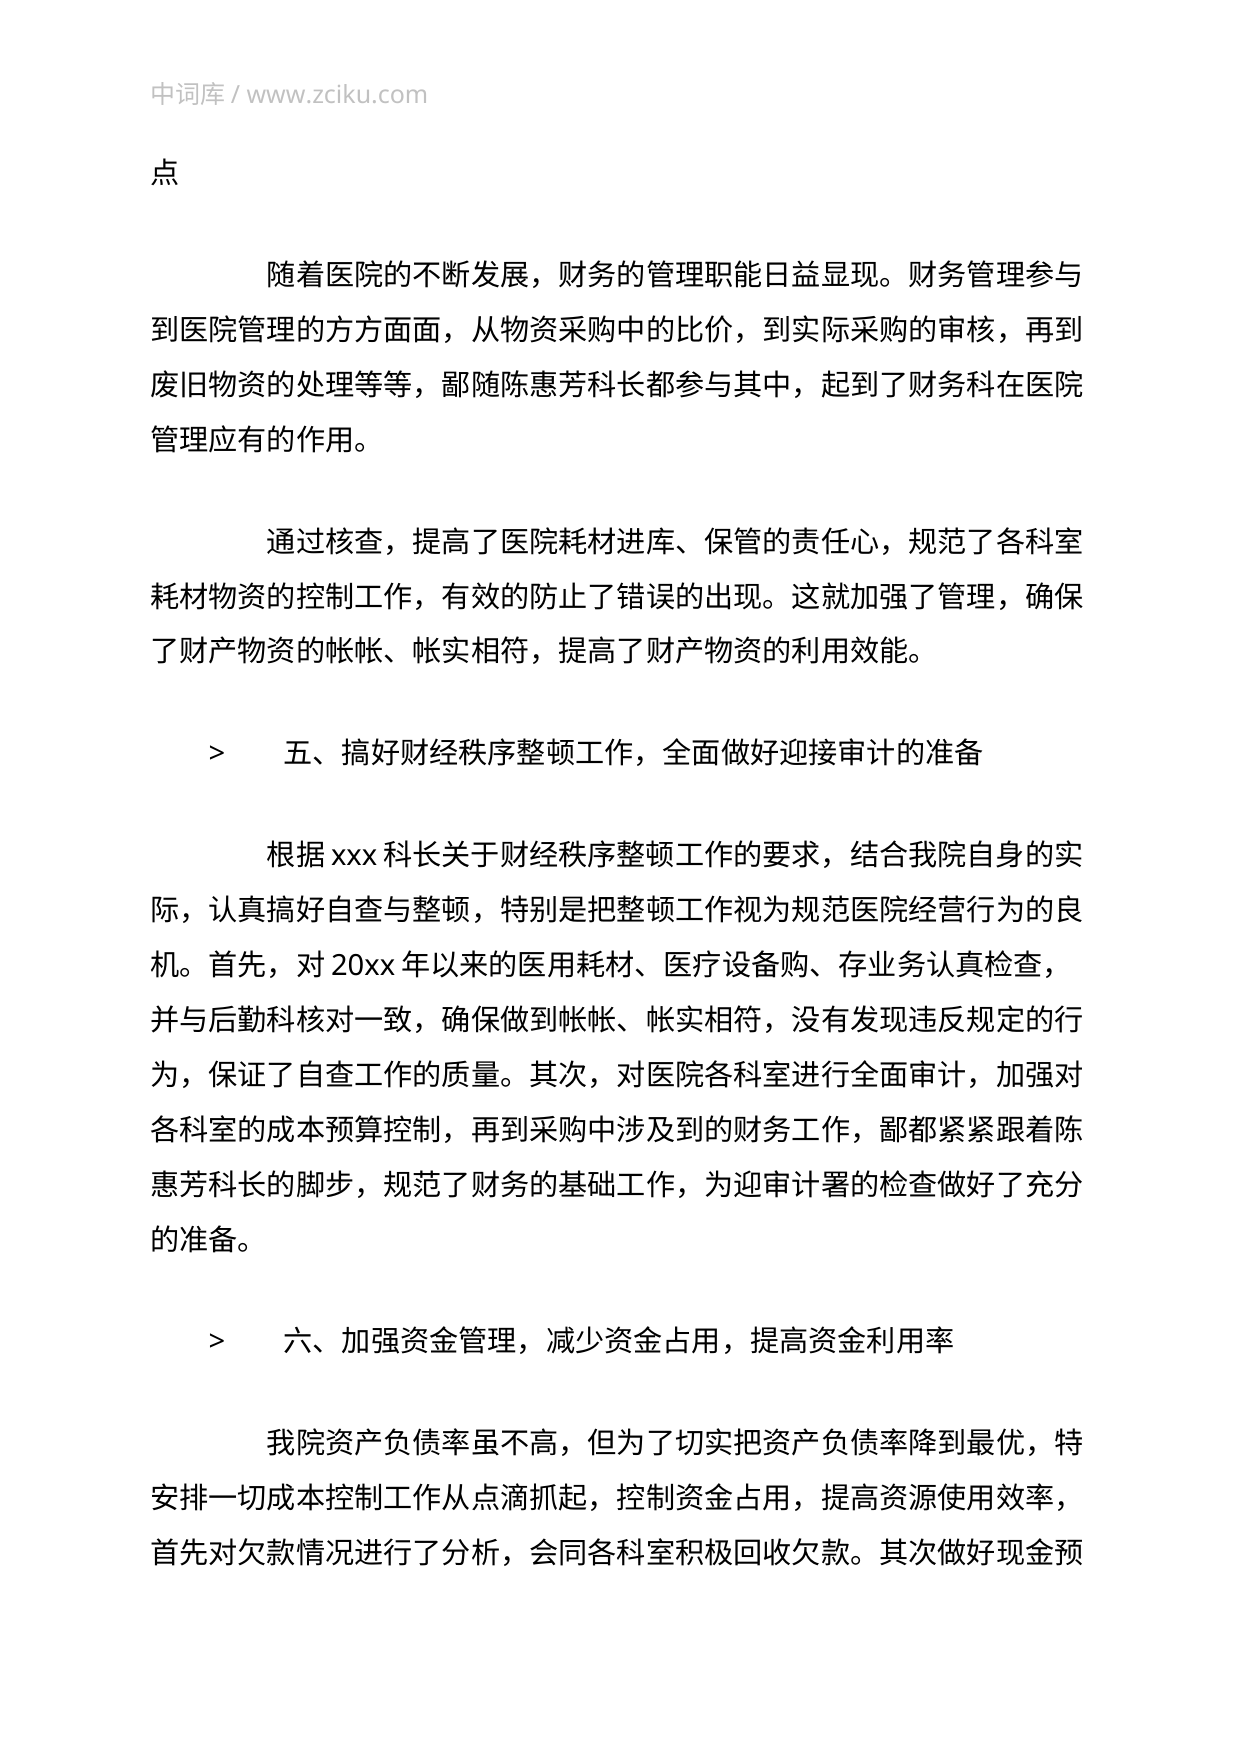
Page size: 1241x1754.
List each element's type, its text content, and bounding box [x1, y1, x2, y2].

text > 六、加强资金管理，减少资金占用，提高资金利用率 [150, 1318, 1090, 1360]
text 通过核查，提高了医院耗材进库、保管的责任心，规范了各科室耗材物资的控制工作，有效的防止了错误的出现。这就加强了管理，确保了财产物资的帐帐、帐实相符，提高了财产物资的利用效能。 [150, 518, 1090, 670]
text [150, 150, 1090, 192]
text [150, 1420, 1090, 1572]
text 根据xxx科长关于财经秩序整顿工作的要求，结合我院自身的实际，认真搞好自查与整顿，特别是把整顿工作视为规范医院经营行为的良机。首先，对20xx年以来的医用耗材、医疗设备购、存业务认真检查，并与后勤科核对一致，确保做到帐帐、帐实相符，没有发现违反规定的行为，保证了自查工作的质量。其次，对医院各科室进行全面审计，加强对各科室的成本预算控制，再到采购中涉及到的财务工作，鄙都紧紧跟着陈惠芳科长的脚步，规范了财务的基础工作，为迎审计署的检查做好了充分的准备。 [150, 832, 1090, 1258]
text > 五、搞好财经秩序整顿工作，全面做好迎接审计的准备 [150, 730, 1090, 772]
text 随着医院的不断发展，财务的管理职能日益显现。财务管理参与到医院管理的方方面面，从物资采购中的比价，到实际采购的审核，再到废旧物资的处理等等，鄙随陈惠芳科长都参与其中，起到了财务科在医院管理应有的作用。 [150, 252, 1090, 459]
